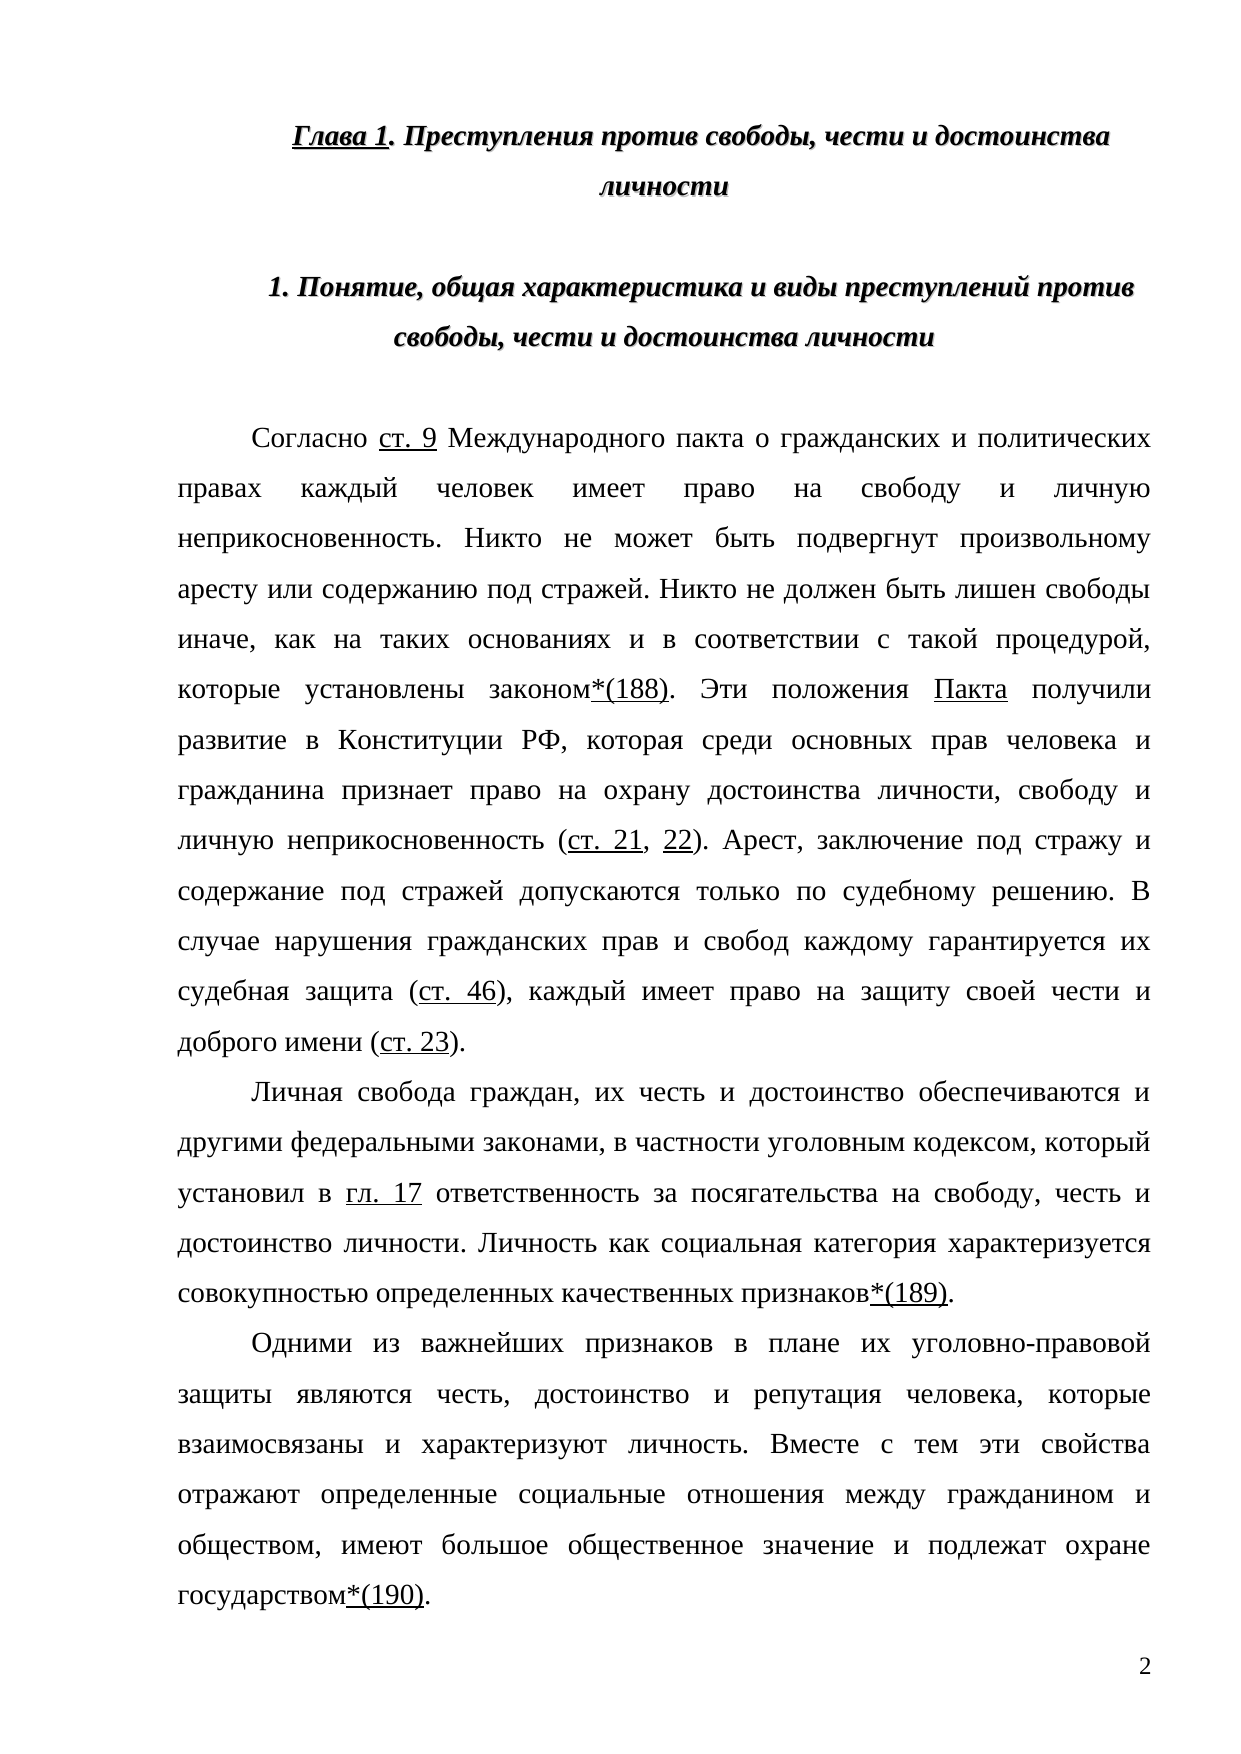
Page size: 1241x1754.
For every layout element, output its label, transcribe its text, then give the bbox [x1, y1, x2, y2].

text Глава 1. Преступления против свободы, чести и достоинства личности [177, 118, 1152, 202]
text Личная свобода граждан, их честь и достоинство обеспечиваются и другими федеральными законами, в частности уголовным кодексом, который установил в гл. 17 ответственность за посягательства на свободу, честь и достоинство личности. Личность как социальная категория характеризуется совокупностью определенных качественных признаков*(189). [177, 1074, 1152, 1309]
text 1. Понятие, общая характеристика и виды преступлений против свободы, чести и достоинства личности [177, 269, 1152, 353]
text Согласно ст. 9 Международного пакта о гражданских и политических правах каждый человек имеет право на свободу и личную неприкосновенность. Никто не может быть подвергнут произвольному аресту или содержанию под стражей. Никто не должен быть лишен свободы иначе, как на таких основаниях и в соответствии с такой процедурой, которые установлены законом*(188). Эти положения Пакта получили развитие в Конституции РФ, которая среди основных прав человека и гражданина признает право на охрану достоинства личности, свободу и личную неприкосновенность (ст. 21, 22). Арест, заключение под стражу и содержание под стражей допускаются только по судебному решению. В случае нарушения гражданских прав и свобод каждому гарантируется их судебная защита (ст. 46), каждый имеет право на защиту своей чести и доброго имени (ст. 23). [177, 420, 1152, 1057]
text Одними из важнейших признаков в плане их уголовно-правовой защиты являются честь, достоинство и репутация человека, которые взаимосвязаны и характеризуют личность. Вместе с тем эти свойства отражают определенные социальные отношения между гражданином и обществом, имеют большое общественное значение и подлежат охране государством*(190). [177, 1326, 1152, 1611]
